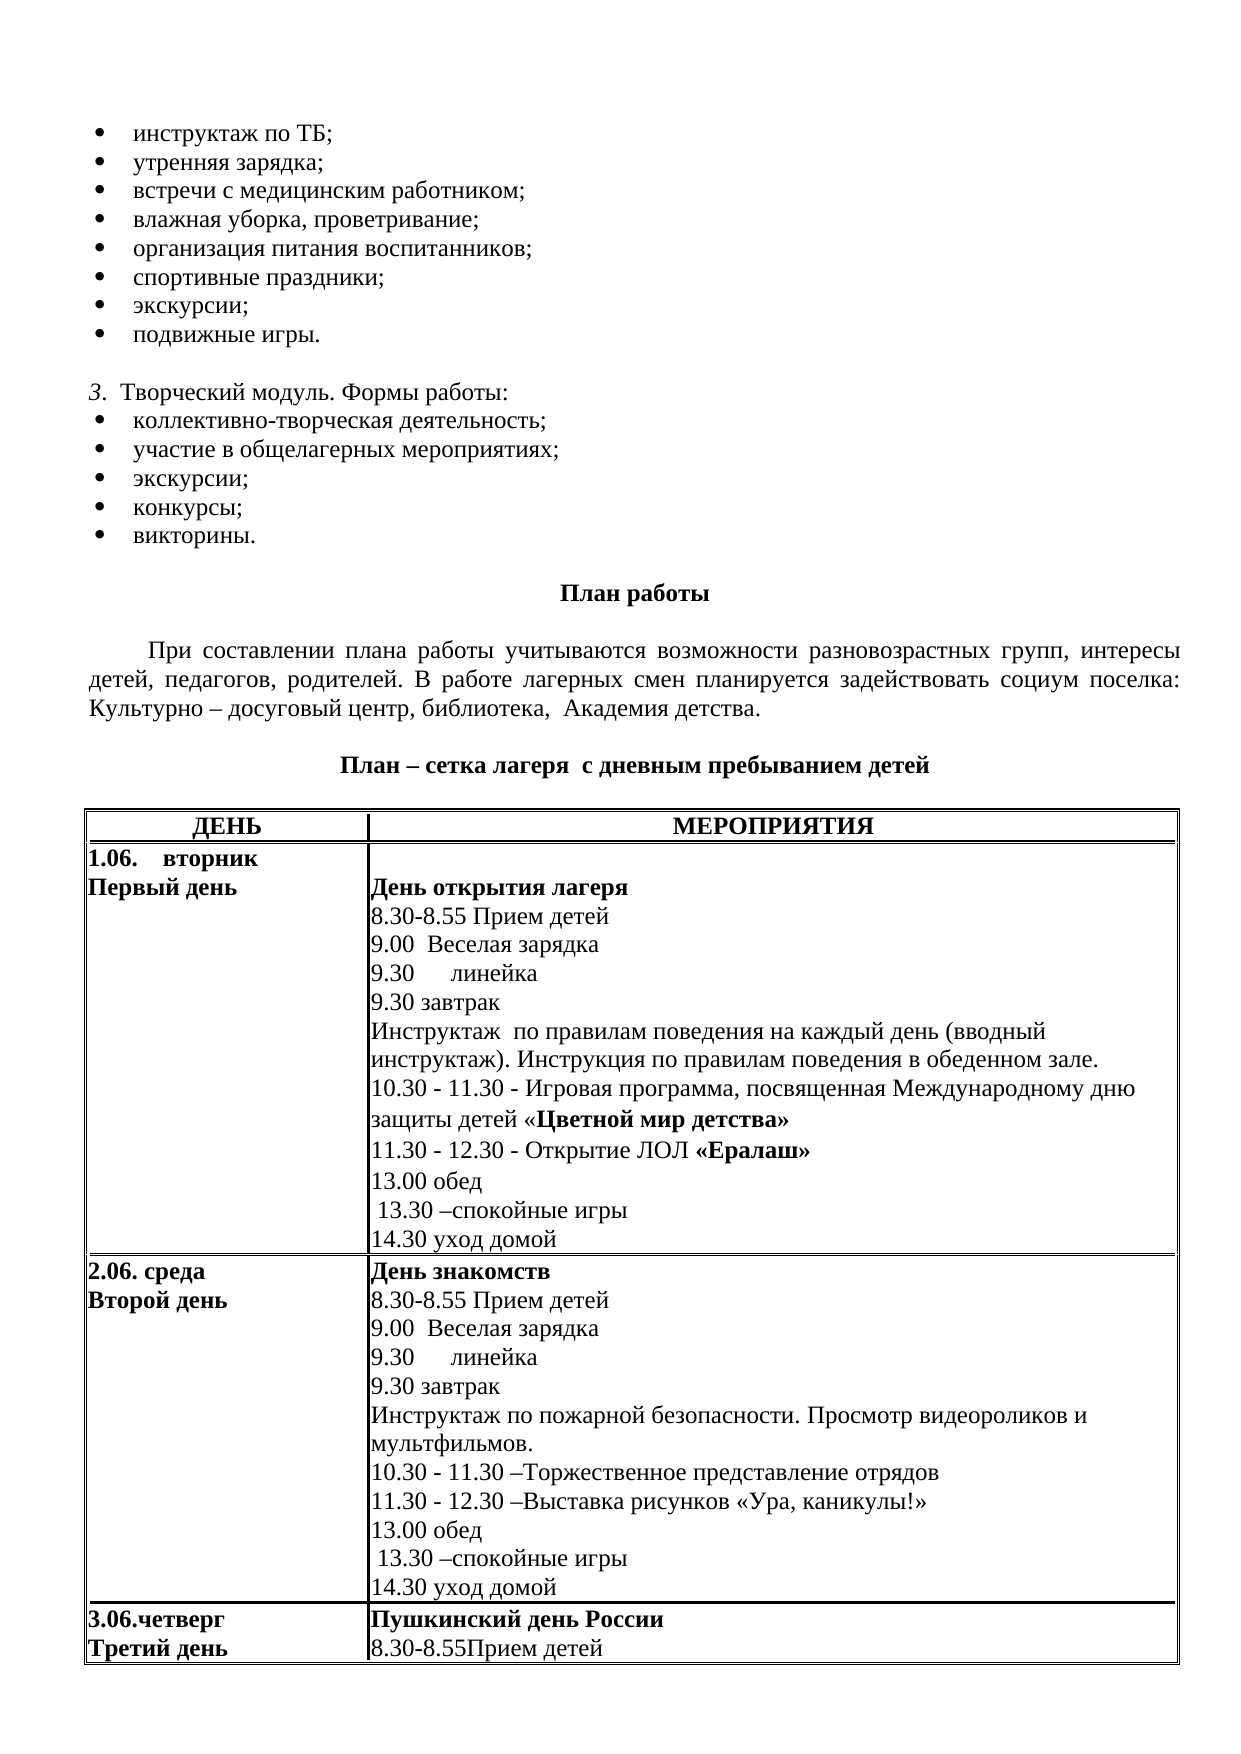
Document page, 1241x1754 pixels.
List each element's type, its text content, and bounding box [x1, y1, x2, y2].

list коллективно-творческая деятельность; [95, 406, 1107, 434]
list конкурсы; [95, 492, 1107, 521]
list экскурсии; [95, 463, 1107, 492]
list утренняя зарядка; [95, 147, 1107, 176]
text При составлении плана работы учитываются возможности разновозрастных групп, интересы детей, педагогов, родителей. В работе лагерных смен планируется задействовать социум поселка: Культурно – досуговый центр, библиотека, Академия детства. [88, 636, 1181, 722]
table_cell 1.06. вторник Первый день [87, 840, 367, 1253]
table_cell День открытия лагеря 8.30-8.55 Прием детей 9.00 Веселая зарядка линейка 9.30 завтрак Инструктаж по правилам поведения на каждый день (вводный инструктаж). Инструкция по правилам поведения в обеденном зале. 10.30 - 11.30 - Игровая программа, посвященная Международному дню защиты детей «Цветной мир детства» 11.30 - 12.30 - Открытие ЛОЛ «Ералаш» 13.00 обед 13.30 –спокойные игры 14.30 уход домой [370, 840, 1177, 1253]
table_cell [368, 1601, 1177, 1662]
text 3. Творческий модуль. Формы работы: [88, 377, 1107, 406]
table_cell 2.06. среда Второй день [85, 1253, 368, 1601]
list инструктаж по ТБ; [95, 118, 1107, 147]
table_header МЕРОПРИЯТИЯ [368, 812, 1177, 840]
list спортивные праздники; [95, 262, 1107, 291]
text План – сетка лагеря с дневным пребыванием детей [88, 751, 1181, 779]
list влажная уборка, проветривание; [95, 204, 1107, 233]
list участие в общелагерных мероприятиях; [95, 434, 1107, 463]
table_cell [87, 1601, 368, 1662]
list организация питания воспитанников; [95, 233, 1107, 262]
list экскурсии; [95, 291, 1107, 319]
text План работы [88, 578, 1181, 607]
list подвижные игры. [95, 319, 1107, 348]
table_cell День знакомств 8.30-8.55 Прием детей 9.00 Веселая зарядка линейка 9.30 завтрак Инструктаж по пожарной безопасности. Просмотр видеороликов и мультфильмов. 10.30 - 11.30 –Торжественное представление отрядов 11.30 - 12.30 –Выставка рисунков «Ура, каникулы!» 13.00 обед 13.30 –спокойные игры 14.30 уход домой [368, 1253, 1178, 1601]
list викторины. [95, 521, 1107, 549]
list встречи с медицинским работником; [95, 176, 1107, 204]
table_header ДЕНЬ [87, 812, 368, 840]
